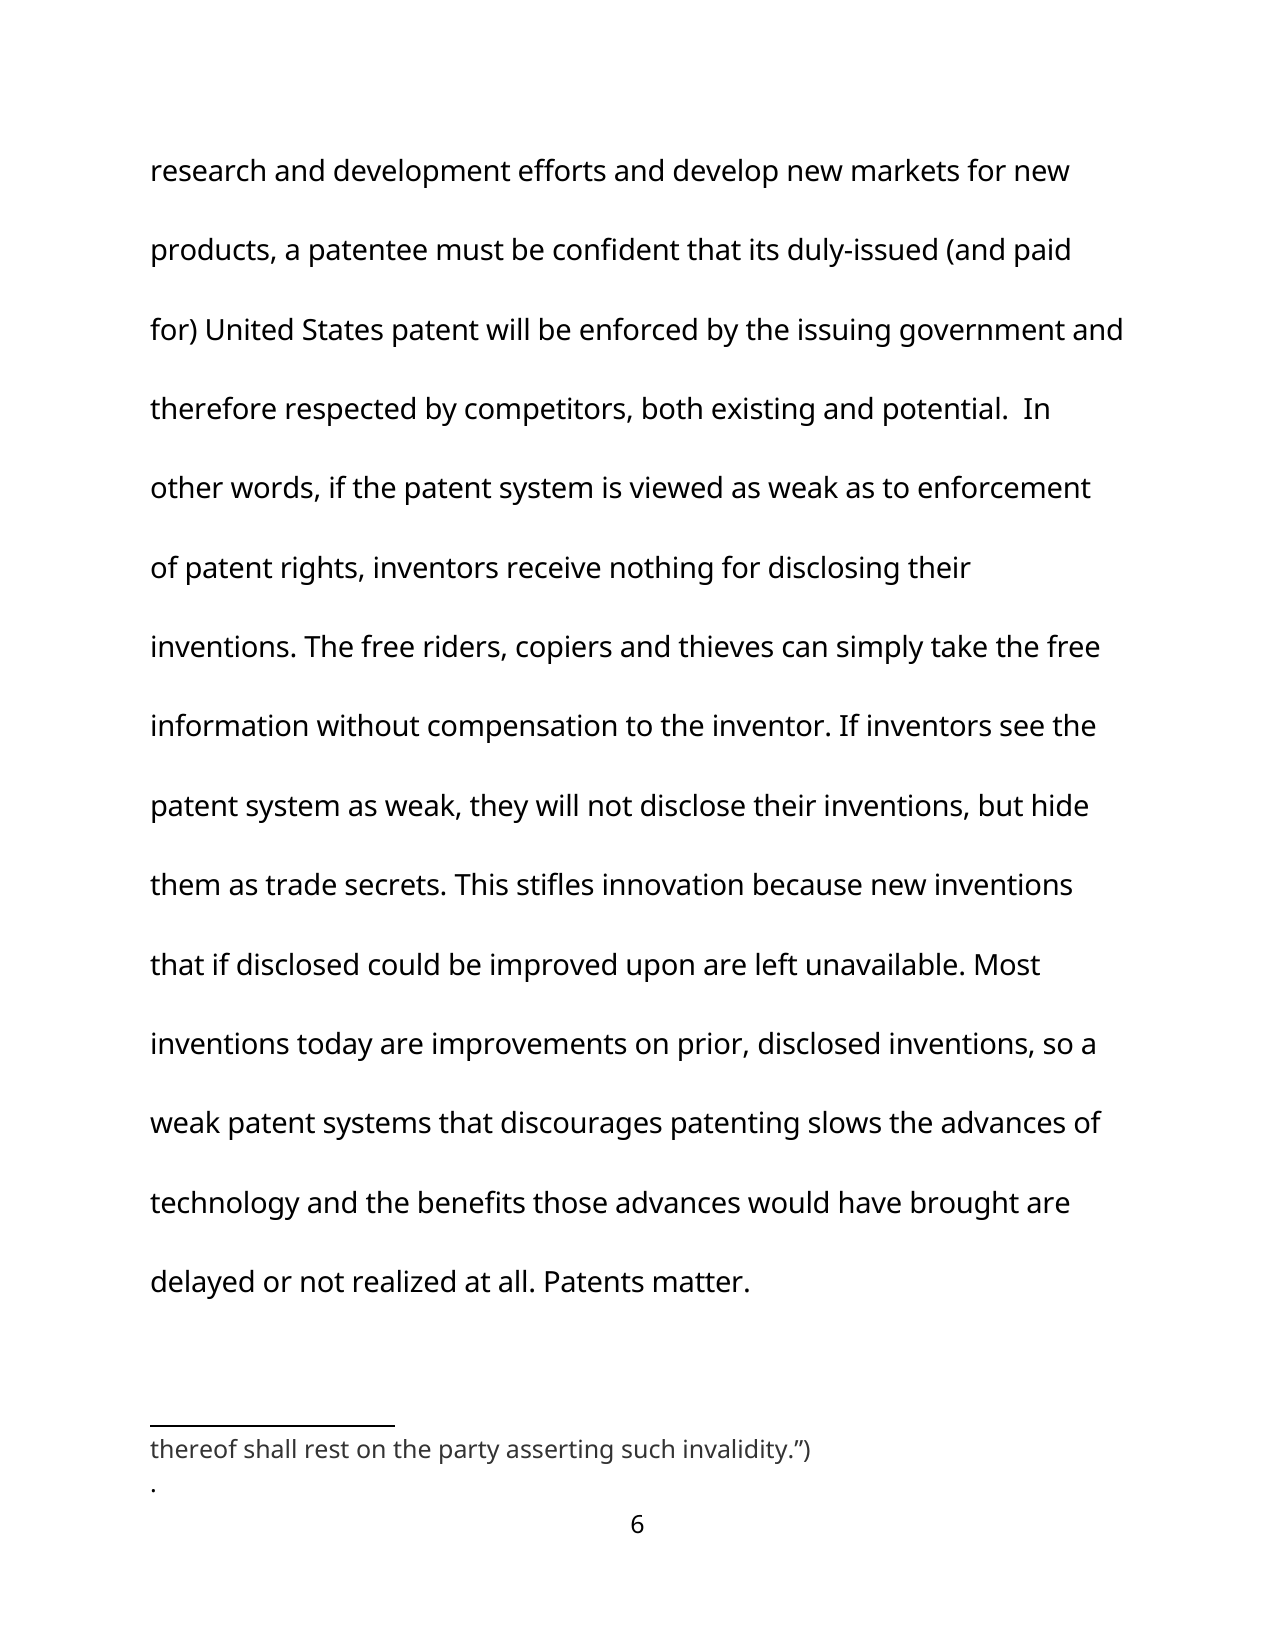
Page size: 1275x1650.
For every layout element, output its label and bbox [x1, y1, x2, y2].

text [150, 150, 1125, 1301]
